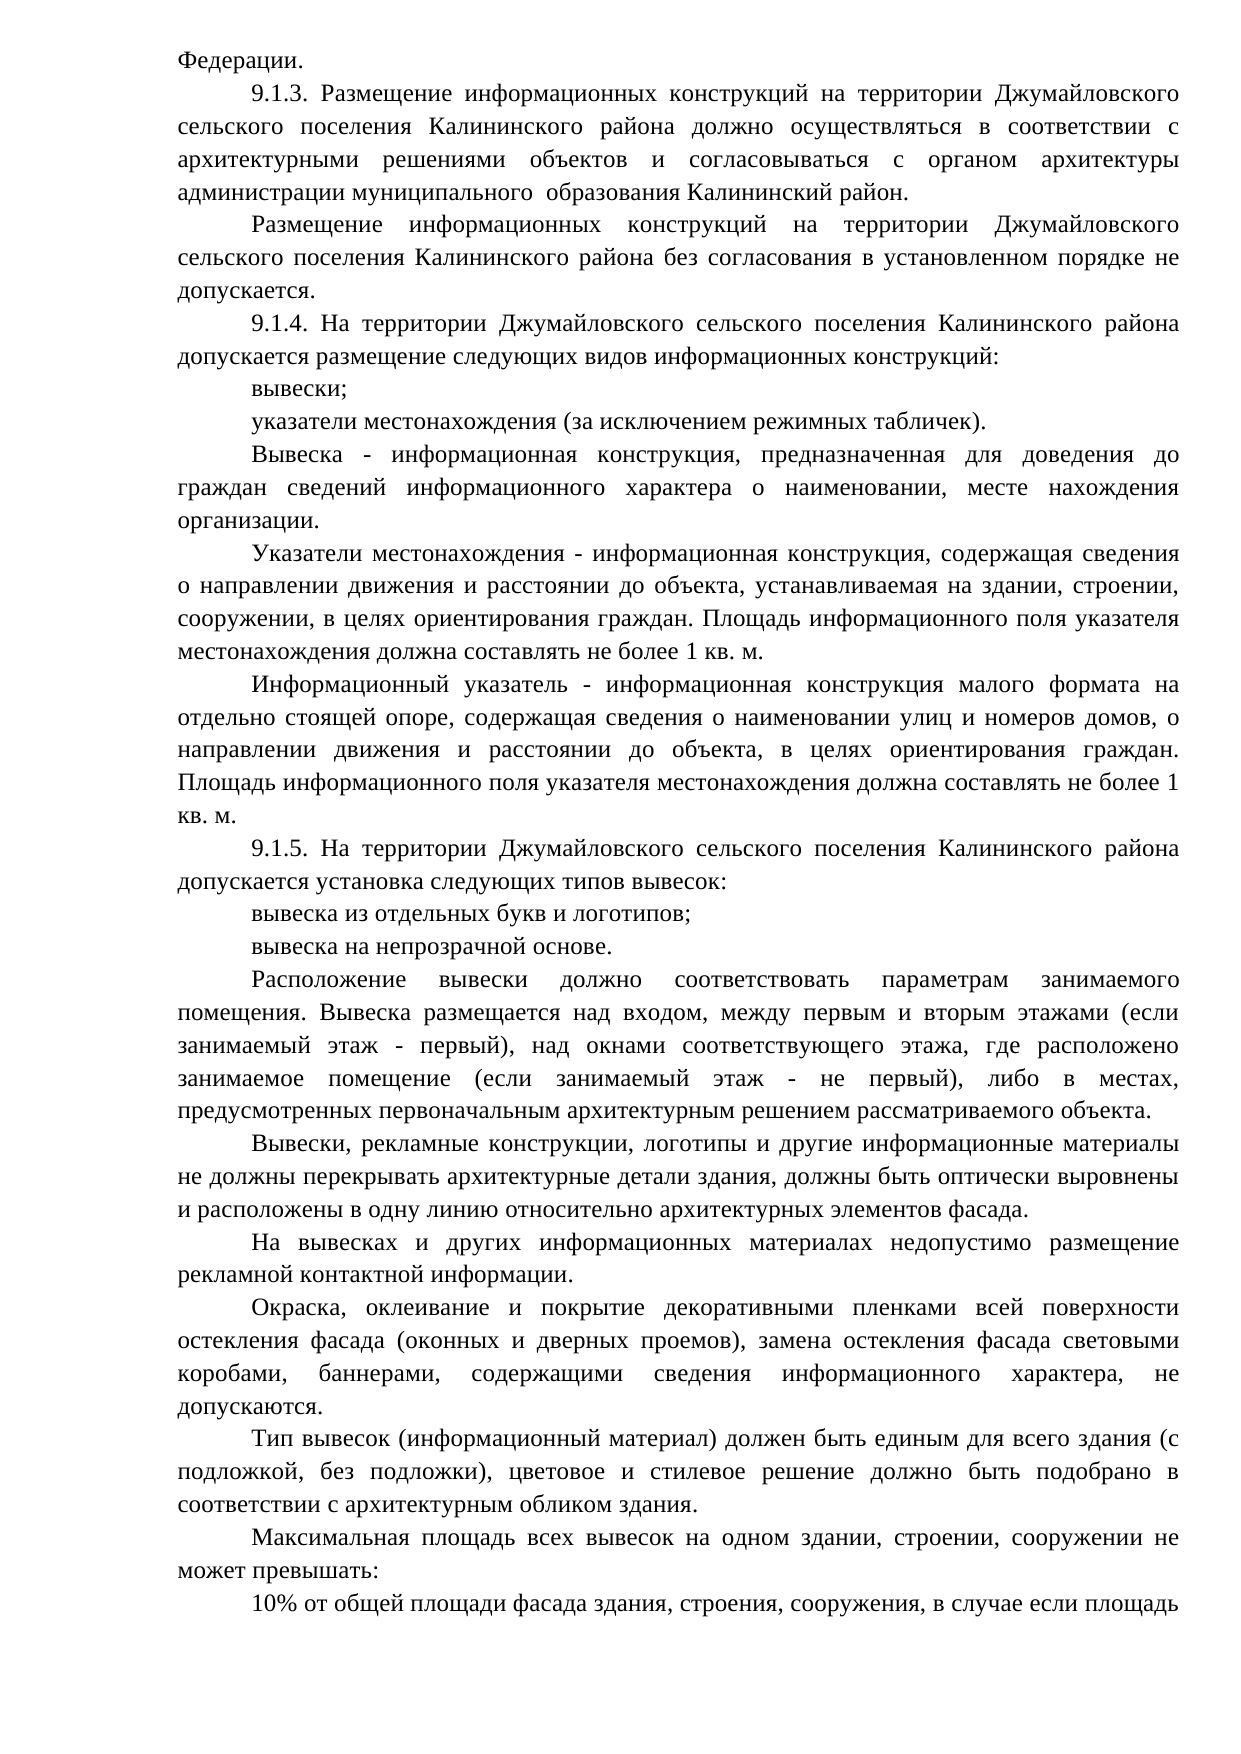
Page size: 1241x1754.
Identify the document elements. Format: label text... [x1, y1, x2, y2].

text На вывесках и других информационных материалах недопустимо размещение рекламной контактной информации. [177, 1223, 1181, 1288]
text Тип вывесок (информационный материал) должен быть единым для всего здания (с подложкой, без подложки), цветовое и стилевое решение должно быть подобрано в соответствии с архитектурным обликом здания. [177, 1419, 1181, 1518]
text Окраска, оклеивание и покрытие декоративными пленками всей поверхности остекления фасада (оконных и дверных проемов), замена остекления фасада световыми коробами, баннерами, содержащими сведения информационного характера, не допускаются. [177, 1288, 1181, 1419]
text Указатели местонахождения - информационная конструкция, содержащая сведения о направлении движения и расстоянии до объекта, устанавливаемая на здании, строении, сооружении, в целях ориентирования граждан. Площадь информационного поля указателя местонахождения должна составлять не более 1 кв. м. [177, 533, 1181, 665]
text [177, 1583, 1181, 1616]
text вывеска из отдельных букв и логотипов; [177, 894, 1181, 927]
text Вывески, рекламные конструкции, логотипы и другие информационные материалы не должны перекрывать архитектурные детали здания, должны быть оптически выровнены и расположены в одну линию относительно архитектурных элементов фасада. [177, 1124, 1181, 1223]
text вывески; [177, 369, 1181, 402]
text 9.1.3. Размещение информационных конструкций на территории Джумайловского сельского поселения Калининского района должно осуществляться в соответствии с архитектурными решениями объектов и согласовываться с органом архитектуры администрации муниципального образования Калининский район. [177, 74, 1181, 205]
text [177, 41, 1181, 74]
text 9.1.4. На территории Джумайловского сельского поселения Калининского района допускается размещение следующих видов информационных конструкций: [177, 304, 1181, 369]
text Размещение информационных конструкций на территории Джумайловского сельского поселения Калининского района без согласования в установленном порядке не допускается. [177, 205, 1181, 304]
text Максимальная площадь всех вывесок на одном здании, строении, сооружении не может превышать: [177, 1518, 1181, 1583]
text Информационный указатель - информационная конструкция малого формата на отдельно стоящей опоре, содержащая сведения о наименовании улиц и номеров домов, о направлении движения и расстоянии до объекта, в целях ориентирования граждан. Площадь информационного поля указателя местонахождения должна составлять не более 1 кв. м. [177, 665, 1181, 829]
text 9.1.5. На территории Джумайловского сельского поселения Калининского района допускается установка следующих типов вывесок: [177, 829, 1181, 894]
text указатели местонахождения (за исключением режимных табличек). [177, 402, 1181, 435]
text вывеска на непрозрачной основе. [177, 927, 1181, 960]
text Вывеска - информационная конструкция, предназначенная для доведения до граждан сведений информационного характера о наименовании, месте нахождения организации. [177, 435, 1181, 533]
text Расположение вывески должно соответствовать параметрам занимаемого помещения. Вывеска размещается над входом, между первым и вторым этажами (если занимаемый этаж - первый), над окнами соответствующего этажа, где расположено занимаемое помещение (если занимаемый этаж - не первый), либо в местах, предусмотренных первоначальным архитектурным решением рассматриваемого объекта. [177, 960, 1181, 1124]
